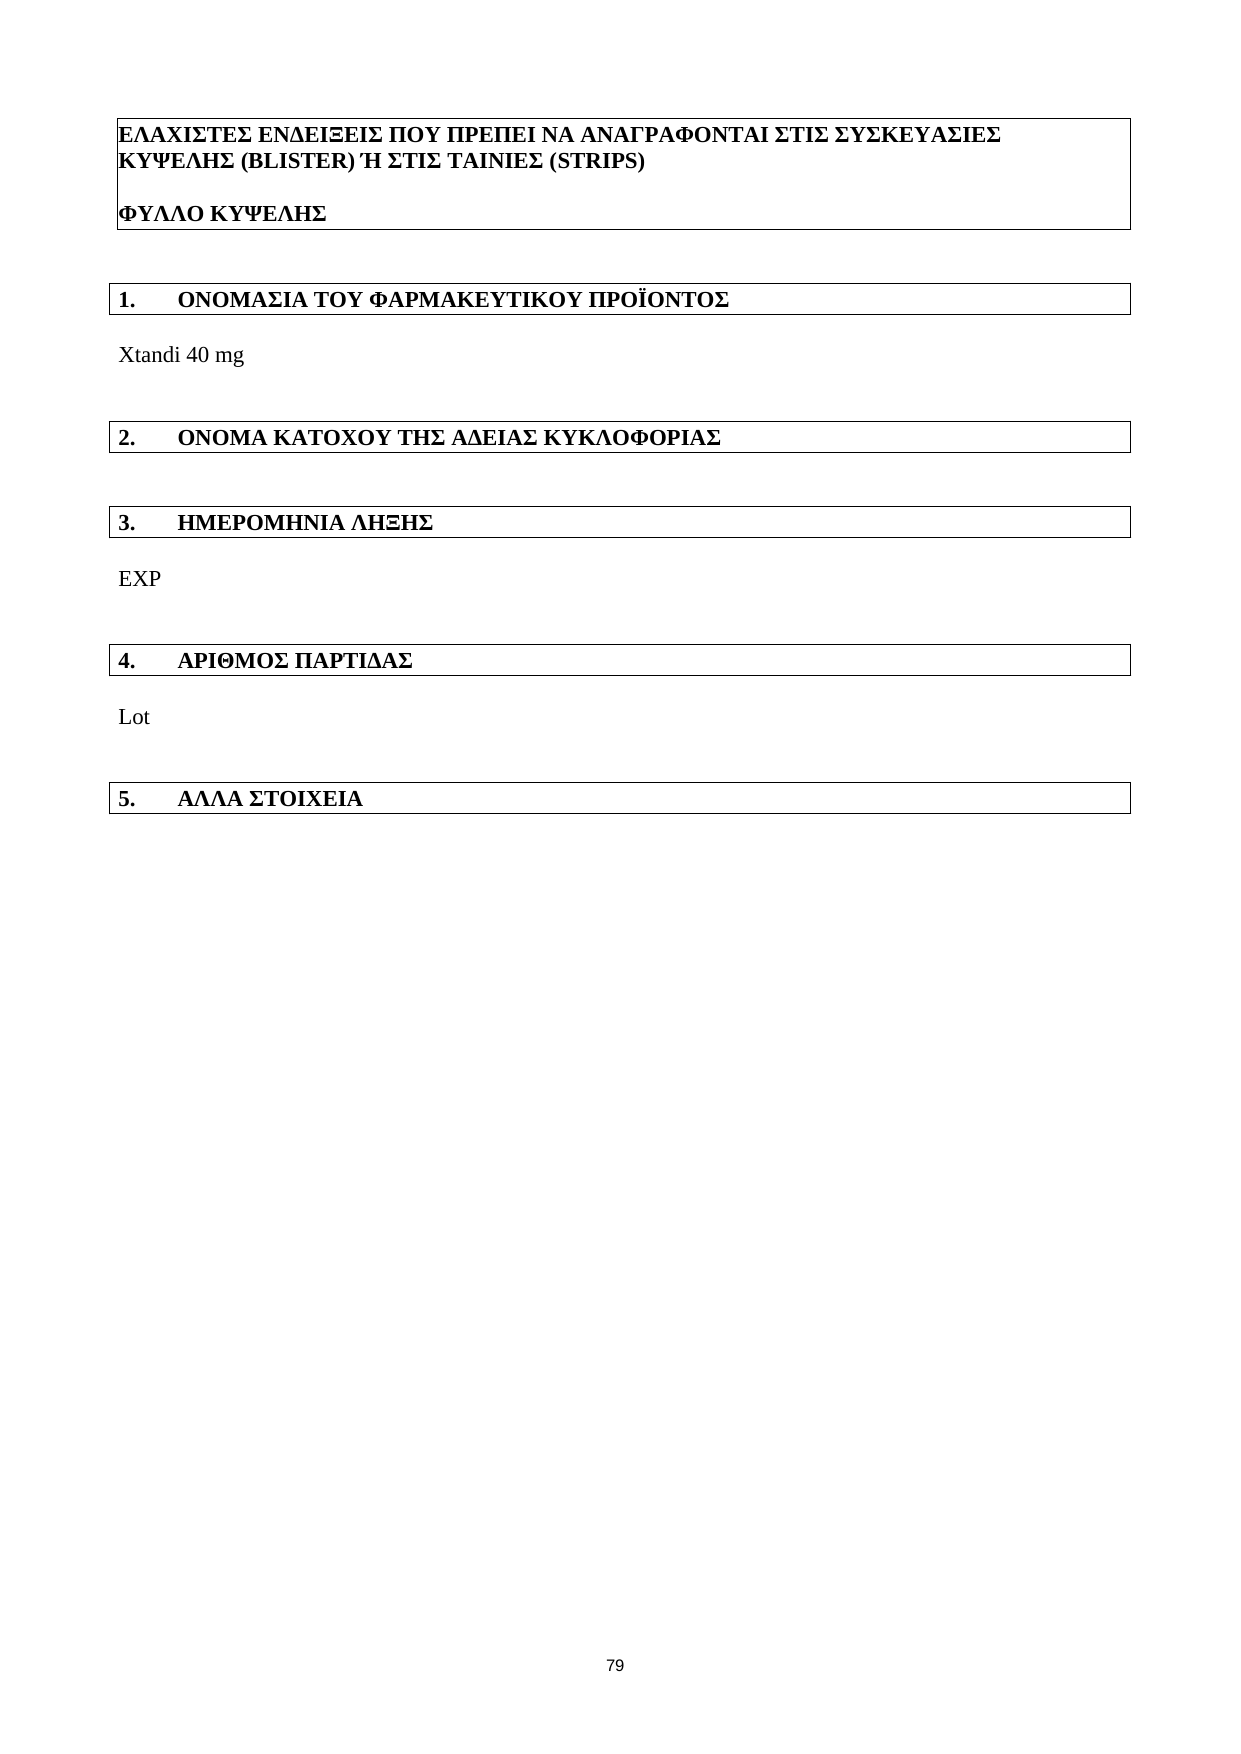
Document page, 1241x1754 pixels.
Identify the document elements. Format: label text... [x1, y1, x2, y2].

text 4. ΑΡΙΘΜΟΣ ΠΑΡΤΙΔΑΣ [110, 645, 1130, 675]
text Lot [118, 703, 1122, 729]
text 2. ΟΝΟΜΑ ΚΑΤΟΧΟΥ ΤΗΣ ΑΔΕΙΑΣ ΚΥΚΛΟΦΟΡΙΑΣ [110, 422, 1130, 452]
text Xtandi 40 mg [118, 341, 1122, 368]
text 5. ΑΛΛΑ ΣΤΟΙΧΕΙΑ [110, 783, 1130, 813]
text EXP [118, 565, 1122, 591]
text ΦΥΛΛΟ ΚΥΨΕΛΗΣ [118, 197, 1130, 229]
text 1. ΟΝΟΜΑΣΙΑ ΤΟΥ ΦΑΡΜΑΚΕΥΤΙΚΟΥ ΠΡΟΪΟΝΤΟΣ [110, 284, 1130, 314]
text ΕΛΑΧΙΣΤΕΣ ΕΝΔΕΙΞΕΙΣ ΠΟΥ ΠΡΕΠΕΙ ΝΑ ΑΝΑΓΡΑΦΟΝΤΑΙ ΣΤΙΣ ΣΥΣΚΕΥΑΣΙΕΣ ΚΥΨΕΛΗΣ (BLISTER) Ή ΣΤΙΣ ΤΑΙΝΙΕΣ (STRIPS) [118, 119, 1130, 174]
text 3. ΗΜΕΡΟΜΗΝΙΑ ΛΗΞΗΣ [110, 507, 1130, 537]
